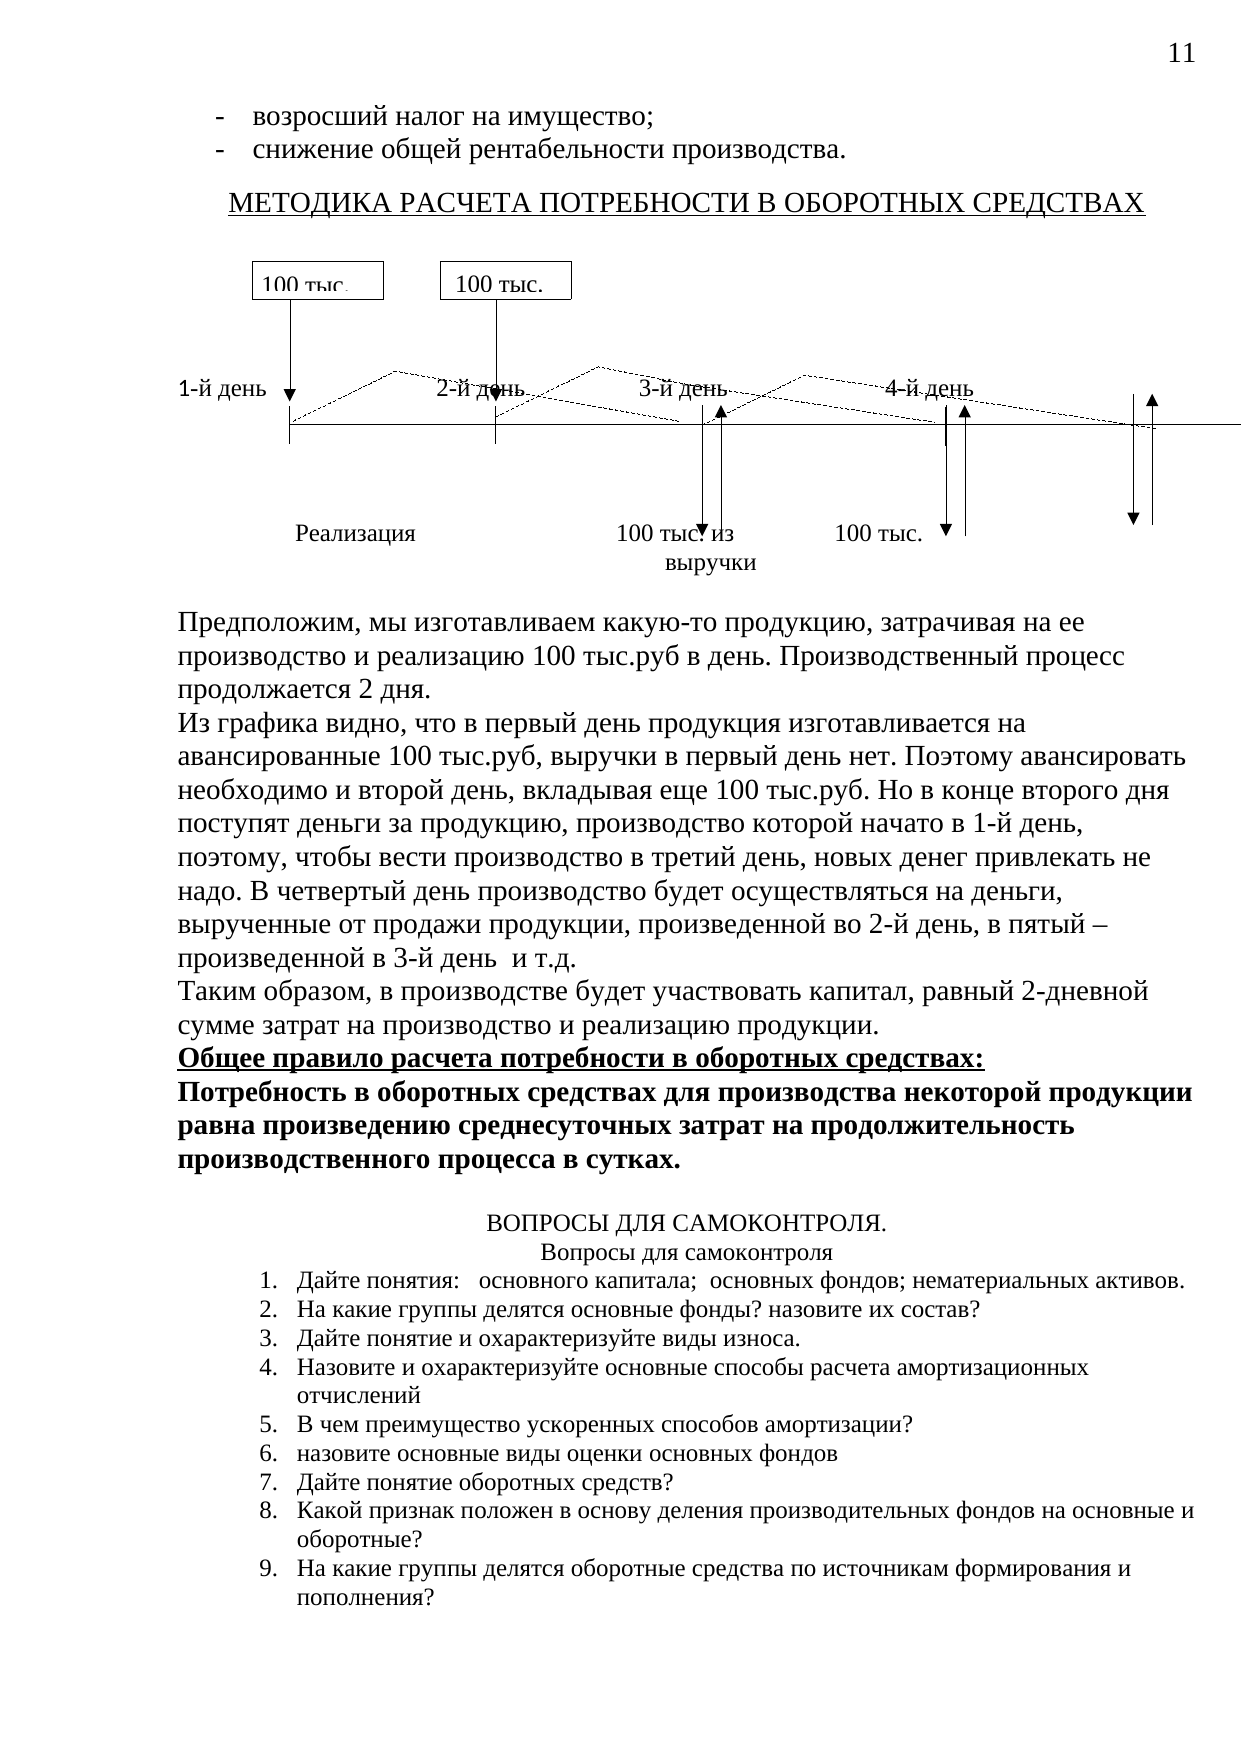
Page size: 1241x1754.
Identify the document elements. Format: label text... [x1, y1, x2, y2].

list Какой признак положен в основу деления производительных фондов на основные и оборотные? [259, 1496, 1196, 1553]
text Общее правило расчета потребности в оборотных средствах: [177, 1040, 1196, 1074]
list На какие группы делятся оборотные средства по источникам формирования и пополнения? [259, 1553, 1196, 1611]
list возросший налог на имущество; [215, 98, 1196, 131]
text Реализация 100 тыс. из 100 тыс. [177, 518, 1196, 547]
list Дайте понятие оборотных средств? [259, 1467, 1196, 1496]
text Потребность в оборотных средствах для производства некоторой продукции равна произведению среднесуточных затрат на продолжительность производственного процесса в сутках. [177, 1074, 1196, 1174]
text Таким образом, в производстве будет участвовать капитал, равный 2-дневной сумме затрат на производство и реализацию продукции. [177, 973, 1196, 1040]
list снижение общей рентабельности производства. [215, 131, 1196, 165]
list В чем преимущество ускоренных способов амортизации? [259, 1409, 1196, 1438]
subtitle МЕТОДИКА РАСЧЕТА ПОТРЕБНОСТИ В ОБОРОТНЫХ СРЕДСТВАХ [177, 186, 1196, 219]
list На какие группы делятся основные фонды? назовите их состав? [259, 1294, 1196, 1323]
text Предположим, мы изготавливаем какую-то продукцию, затрачивая на ее производство и реализацию 100 тыс.руб в день. Производственный процесс продолжается 2 дня. [177, 604, 1196, 705]
list назовите основные виды оценки основных фондов [259, 1438, 1196, 1467]
text 1-й день 2-й день 3-й день 4-й день [177, 372, 1196, 403]
list Назовите и охарактеризуйте основные способы расчета амортизационных отчислений [259, 1352, 1196, 1409]
text выручки [177, 547, 1196, 576]
list Дайте понятия: основного капитала; основных фондов; нематериальных активов. [259, 1266, 1196, 1294]
text Вопросы для самоконтроля [177, 1237, 1196, 1266]
list Дайте понятие и охарактеризуйте виды износа. [259, 1323, 1196, 1352]
text ВОПРОСЫ ДЛЯ САМОКОНТРОЛЯ. [177, 1208, 1196, 1237]
text Из графика видно, что в первый день продукция изготавливается на авансированные 100 тыс.руб, выручки в первый день нет. Поэтому авансировать необходимо и второй день, вкладывая еще 100 тыс.руб. Но в конце второго дня поступят деньги за продукцию, производство которой начато в 1-й день, поэтому, чтобы вести производство в третий день, новых денег привлекать не надо. В четвертый день производство будет осуществляться на деньги, вырученные от продажи продукции, произведенной во 2-й день, в пятый – произведенной в 3-й день и т.д. [177, 705, 1196, 973]
